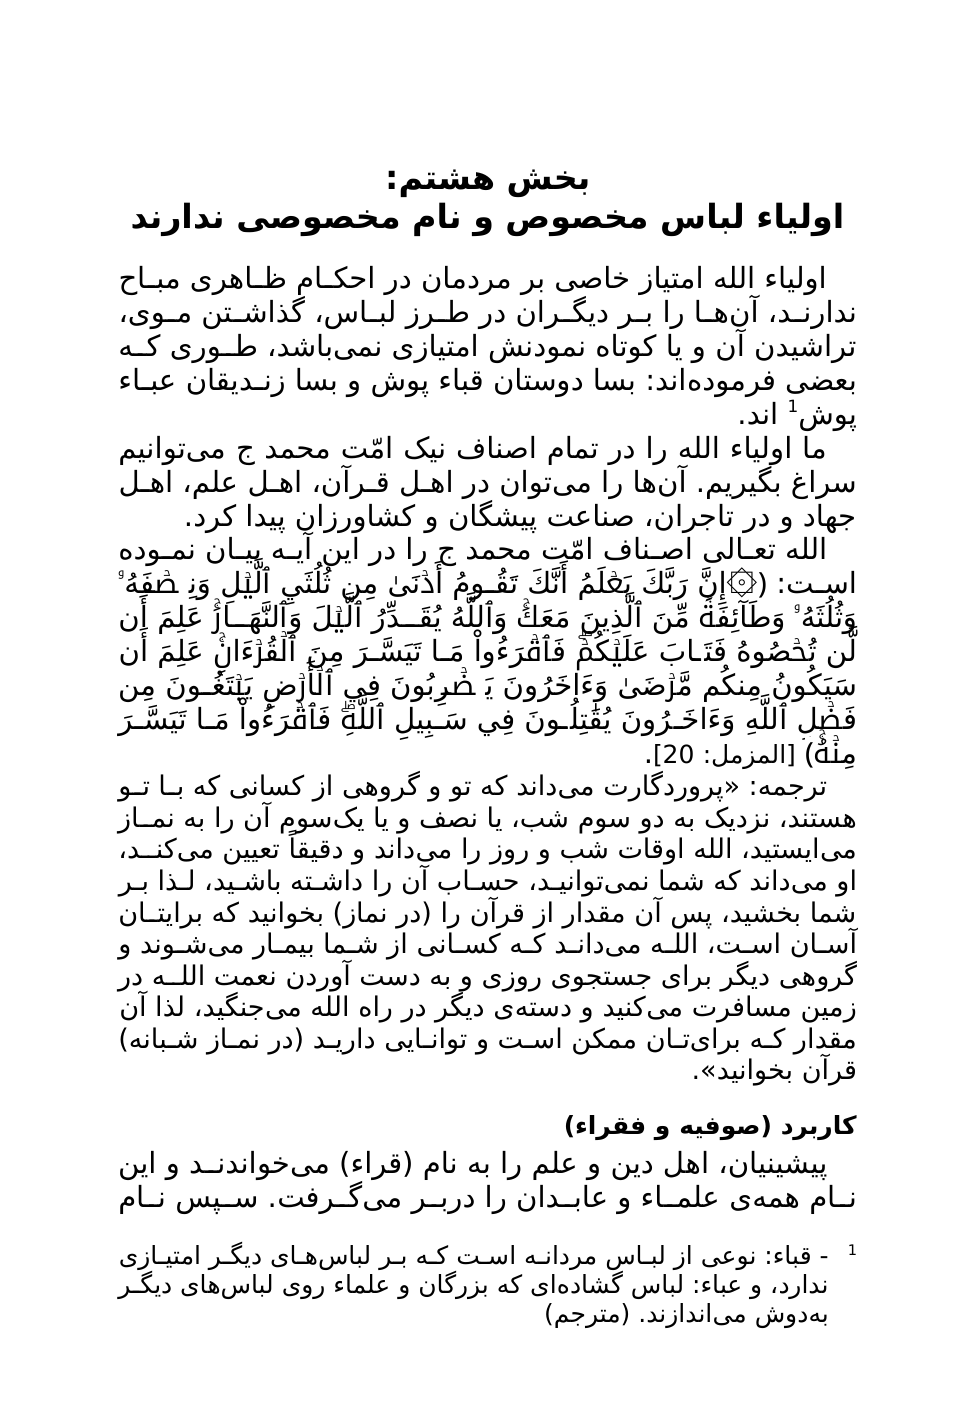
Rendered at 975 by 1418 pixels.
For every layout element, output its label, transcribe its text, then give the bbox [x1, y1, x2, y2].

text بخش هشتم: اولیاء لباس مخصوص و نام مخصوصی ندارند [118, 158, 857, 236]
text الله تعالی اصناف امّت محمد ج را در این آیه بیان نموده است: ﴿۞إِنَّ رَبَّكَ يَعۡلَمُ أَنَّكَ تَقُومُ أَدۡنَىٰ مِن ثُلُثَيِ ٱلَّيۡلِ وَنِصۡفَهُۥ وَثُلُثَهُۥ وَطَآئِفَةٞ مِّنَ ٱلَّذِينَ مَعَكَۚ وَٱللَّهُ يُقَدِّرُ ٱلَّيۡلَ وَٱلنَّهَارَۚ عَلِمَ أَن لَّن تُحۡصُوهُ فَتَابَ عَلَيۡكُمۡۖ فَٱقۡرَءُواْ مَا تَيَسَّرَ مِنَ ٱلۡقُرۡءَانِۚ عَلِمَ أَن سَيَكُونُ مِنكُم مَّرۡضَىٰ وَءَاخَرُونَ يَضۡرِبُونَ فِي ٱلۡأَرۡضِ يَبۡتَغُونَ مِن فَضۡلِ ٱللَّهِ وَءَاخَرُونَ يُقَٰتِلُونَ فِي سَبِيلِ ٱللَّهِۖ فَٱقۡرَءُواْ مَا تَيَسَّرَ مِنۡهُۚ﴾ [المزمل: 20]. [118, 533, 857, 771]
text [118, 1147, 857, 1214]
text کاربرد (صوفیه و فقراء) [118, 1111, 857, 1140]
text ما اولیاء الله را در تمام اصناف نیک امّت محمد ج می‌توانیم سراغ بگیریم. آن‌ها را می‌توان در اهل قرآن، اهل علم، اهل جهاد و در تاجران، صناعت پیشگان و کشاورزان پیدا کرد. [118, 431, 857, 533]
text ترجمه: «پروردگارت می‌داند که تو و گروهی از کسانی که با تو هستند، نزدیک به دو سوم شب، یا نصف و یا یک‌سوم آن را به نماز می‌ایستید، الله اوقات شب و روز را می‌داند و دقیقاً تعیین می‌کند، او می‌داند که شما نمی‌توانید، حساب آن را داشته باشید، لذا بر شما بخشید، پس آن مقدار از قرآن را (در نماز) بخوانید که برایتان آسان است، الله می‌داند که کسانی از شما بیمار می‌شوند و گروهی دیگر برای جستجوی روزی و به دست آوردن نعمت الله در زمین مسافرت می‌کنید و دسته‌ی دیگر در راه الله می‌جنگید، لذا آن مقدار که برای‌تان ممکن است و توانایی دارید (در نماز شبانه) قرآن بخوانید». [118, 771, 857, 1086]
text اولیاء الله امتیاز خاصی بر مردمان در احکام ظاهری مباح ندارند، آن‌ها را بر دیگران در طرز لباس، گذاشتن موی، تراشیدن آن و یا کوتاه نمودنش امتیازی نمی‌باشد، طوری که بعضی فرموده‌اند: بسا دوستان قباء پوش و بسا زندیقان عباء پوش اند. [118, 261, 857, 431]
